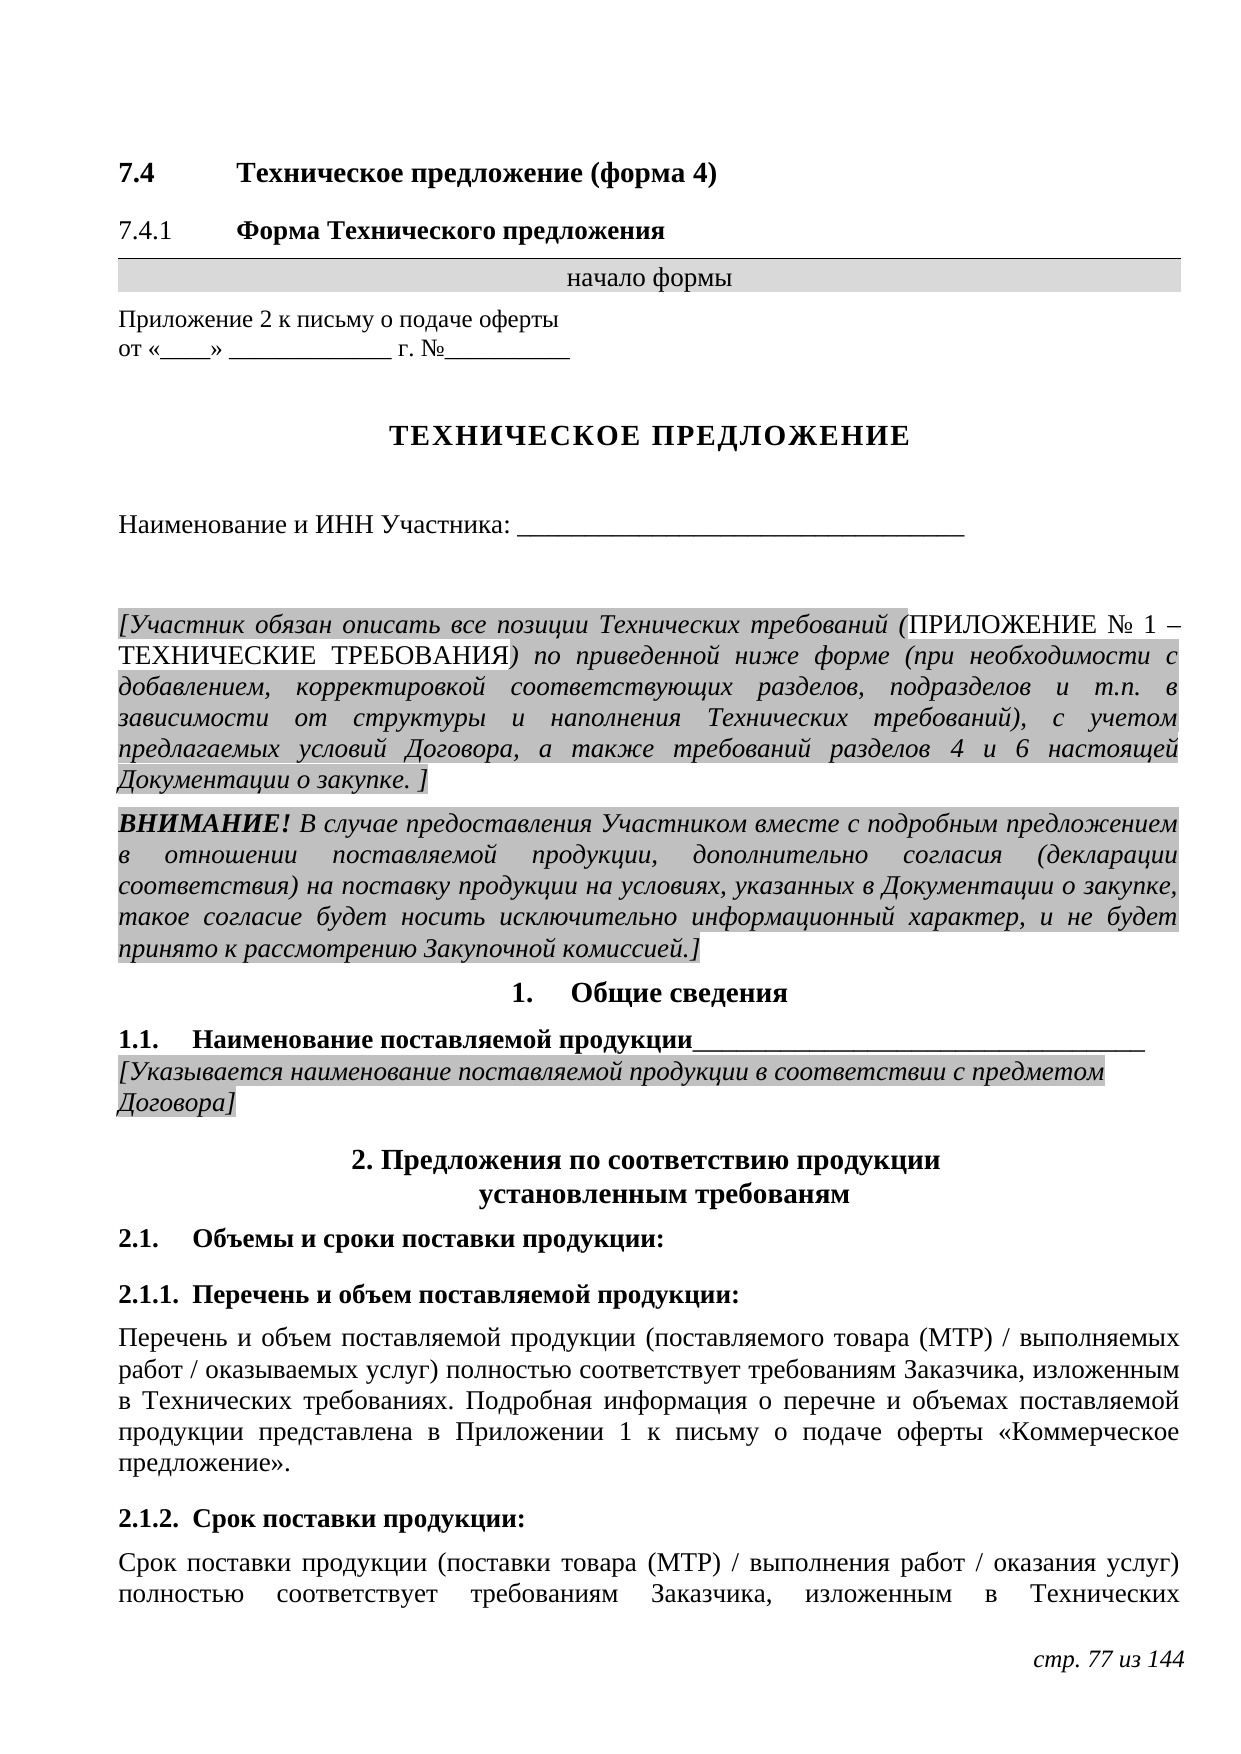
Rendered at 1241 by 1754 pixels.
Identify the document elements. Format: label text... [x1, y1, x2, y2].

subtitle Техническое предложение (форма 4) [118, 156, 1181, 189]
list [Указывается наименование поставляемой продукции в соответствии с предметом Договора] [236, 1055, 1181, 1117]
text Техническое предложение [118, 418, 1181, 452]
text начало формы [118, 259, 1181, 292]
list Общие сведения [118, 975, 1181, 1009]
text Перечень и объем поставляемой продукции (поставляемого товара (МТР) / выполняемых работ / оказываемых услуг) полностью соответствует требованиям Заказчика, изложенным в Технических требованиях. Подробная информация о перечне и объемах поставляемой продукции представлена в Приложении 1 к письму о подаче оферты «Коммерческое предложение». [118, 1322, 1181, 1477]
list Наименование поставляемой продукции_______________________________ [118, 1021, 1181, 1055]
text Приложение 2 к письму о подаче оферты от «____» _____________ г. №__________ [118, 304, 1181, 362]
list Предложения по соответствию продукции установленным требованям [118, 1142, 1181, 1209]
text ВНИМАНИЕ! В случае предоставления Участником вместе с подробным предложением в отношении поставляемой продукции, дополнительно согласия (декларации соответствия) на поставку продукции на условиях, указанных в Документации о закупке, такое согласие будет носить исключительно информационный характер, и не будет принято к рассмотрению Закупочной комиссией.] [700, 807, 1181, 963]
text Наименование и ИНН Участника: _________________________________ [118, 508, 1181, 539]
text [Участник обязан описать все позиции Технических требований (ПРИЛОЖЕНИЕ № 1 – ТЕХНИЧЕСКИЕ ТРЕБОВАНИЯ) по приведенной ниже форме (при необходимости с добавлением, корректировкой соответствующих разделов, подразделов и т.п. в зависимости от структуры и наполнения Технических требований), с учетом предлагаемых условий Договора, а также требований разделов 4 и 6 настоящей Документации о закупке. ] [118, 608, 1181, 794]
text Форма Технического предложения [118, 214, 1181, 245]
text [118, 1546, 1181, 1608]
list Перечень и объем поставляемой продукции: [118, 1278, 1181, 1309]
list Объемы и сроки поставки продукции: [118, 1222, 1181, 1253]
list Срок поставки продукции: [118, 1502, 1181, 1533]
